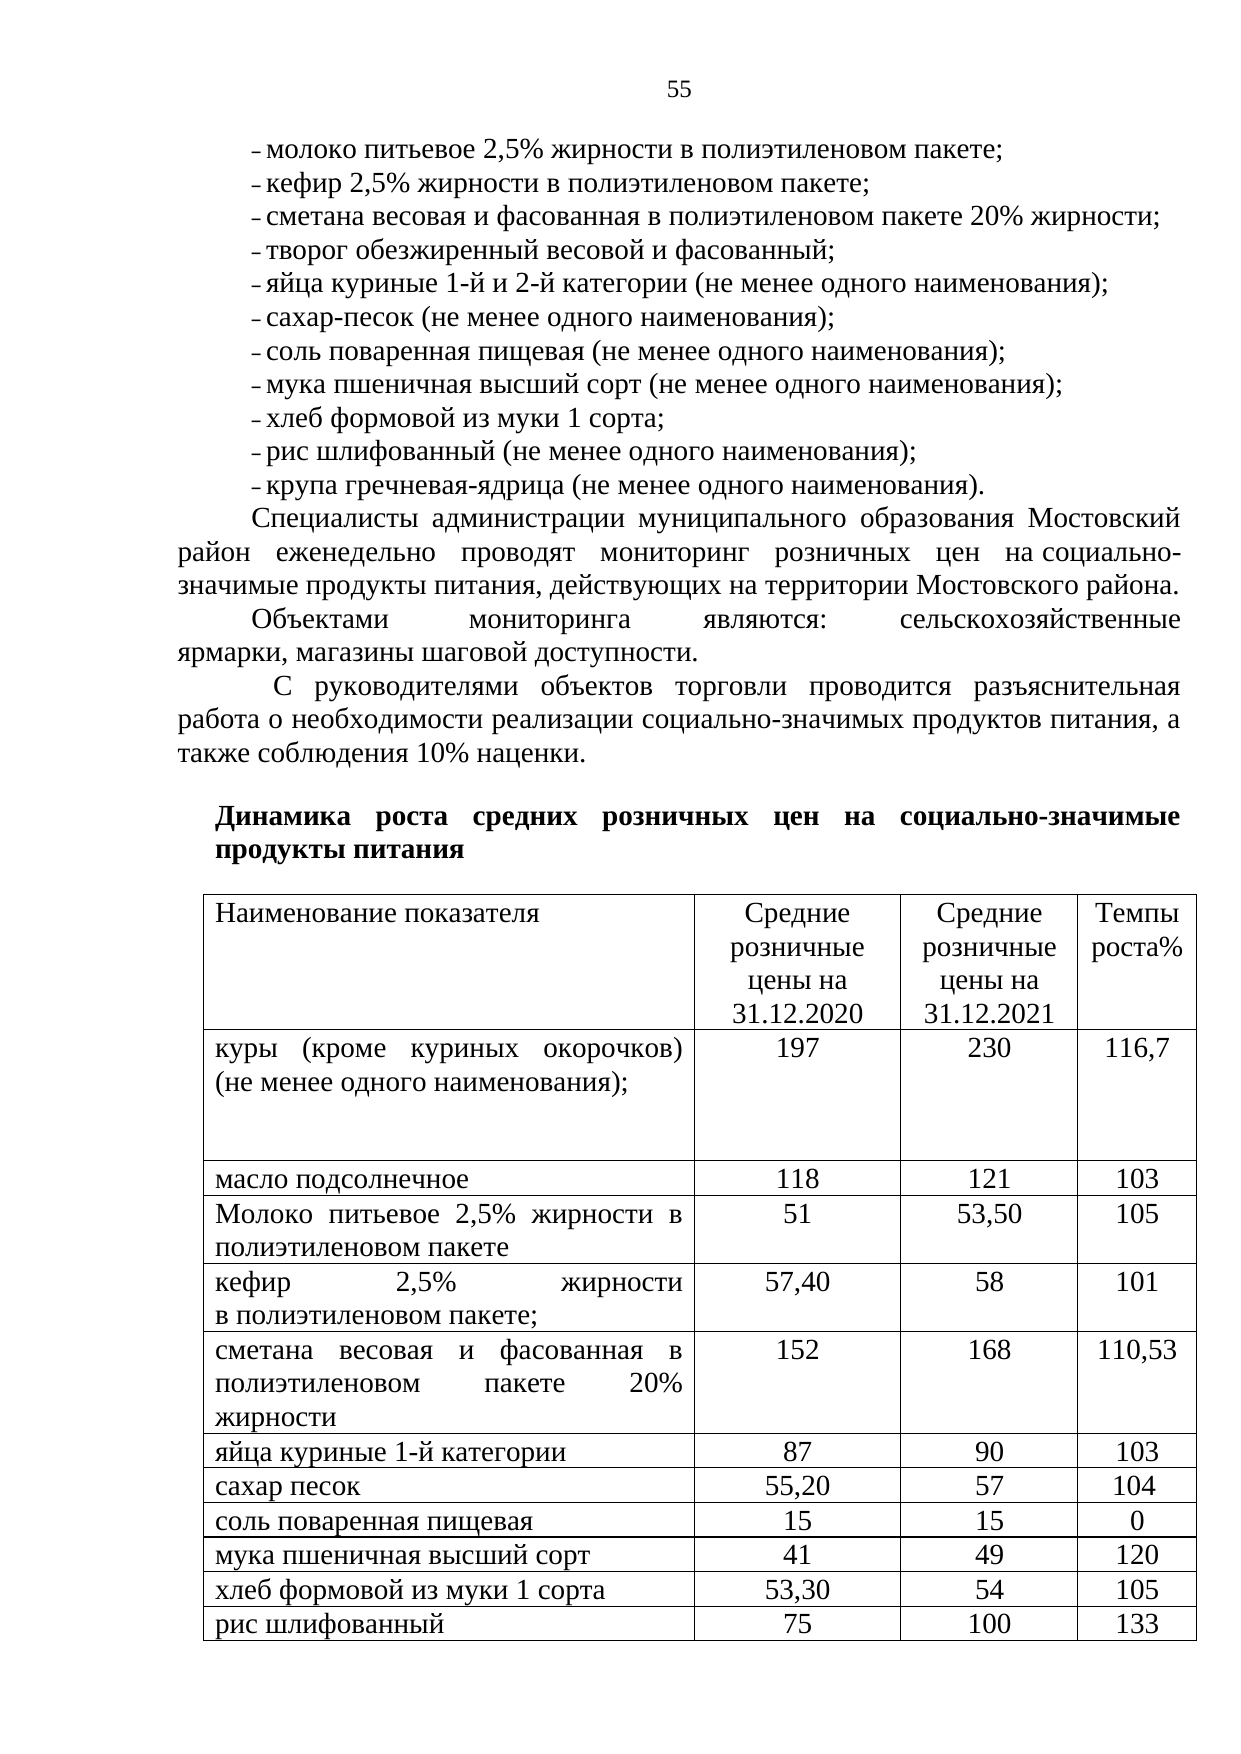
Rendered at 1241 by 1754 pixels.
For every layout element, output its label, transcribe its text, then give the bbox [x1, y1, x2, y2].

table_cell Молоко питьевое 2,5% жирности в полиэтиленовом пакете [204, 1196, 694, 1263]
list творог обезжиренный весовой и фасованный; [251, 232, 1181, 266]
list мука пшеничная высший сорт (не менее одного наименования); [251, 366, 1181, 400]
table_cell 90 [901, 1434, 1077, 1467]
table_cell 118 [695, 1161, 900, 1195]
table_cell 230 [901, 1030, 1077, 1160]
table_cell 55,20 [695, 1468, 900, 1502]
table_cell 104 [1078, 1468, 1196, 1502]
table_cell сметана весовая и фасованная в полиэтиленовом пакете 20% жирности [204, 1332, 694, 1433]
table_header Средние розничные цены на 31.12.2021 [901, 895, 1077, 1029]
table_cell мука пшеничная высший сорт [204, 1538, 694, 1571]
table_cell 0 [1078, 1503, 1196, 1536]
table_cell 152 [695, 1332, 900, 1433]
table_cell 87 [695, 1434, 900, 1467]
table_cell 100 [901, 1607, 1077, 1640]
table_cell 51 [695, 1196, 900, 1263]
table_cell сахар песок [204, 1468, 694, 1502]
table_cell 54 [901, 1572, 1077, 1606]
table_cell 120 [1078, 1538, 1196, 1571]
table_header Средние розничные цены на 31.12.2020 [695, 895, 900, 1029]
table_cell 121 [901, 1161, 1077, 1195]
table_cell 49 [901, 1538, 1077, 1571]
text Специалисты администрации муниципального образования Мостовский район еженедельно проводят мониторинг розничных цен на социально-значимые продукты питания, действующих на территории Мостовского района. [177, 500, 1181, 601]
table_cell 53,50 [901, 1196, 1077, 1263]
table_cell кефир 2,5% жирности в полиэтиленовом пакете; [204, 1264, 694, 1331]
table_cell 58 [901, 1264, 1077, 1331]
table_cell 105 [1078, 1196, 1196, 1263]
table_cell хлеб формовой из муки 1 сорта [204, 1572, 694, 1606]
table_cell 15 [901, 1503, 1077, 1536]
text Объектами мониторинга являются: сельскохозяйственные ярмарки, магазины шаговой доступности. [177, 601, 1181, 668]
list яйца куриные 1-й и 2-й категории (не менее одного наименования); [251, 266, 1181, 299]
table_cell 101 [1078, 1264, 1196, 1331]
table_cell 116,7 [1078, 1030, 1196, 1160]
table_cell 41 [695, 1538, 900, 1571]
list сметана весовая и фасованная в полиэтиленовом пакете 20% жирности; [251, 198, 1181, 232]
table_cell 103 [1078, 1434, 1196, 1467]
table_cell 57 [901, 1468, 1077, 1502]
list крупа гречневая-ядрица (не менее одного наименования). [251, 467, 1181, 500]
table_cell 105 [1078, 1572, 1196, 1606]
table_cell 110,53 [1078, 1332, 1196, 1433]
table_cell 103 [1078, 1161, 1196, 1195]
table_cell 15 [695, 1503, 900, 1536]
table_cell яйца куриные 1-й категории [204, 1434, 694, 1467]
list соль поваренная пищевая (не менее одного наименования); [251, 333, 1181, 366]
table_header Темпы роста% [1078, 895, 1196, 1029]
table_cell 57,40 [695, 1264, 900, 1331]
table_cell 168 [901, 1332, 1077, 1433]
list рис шлифованный (не менее одного наименования); [251, 433, 1181, 467]
list молоко питьевое 2,5% жирности в полиэтиленовом пакете; [251, 131, 1181, 165]
table_cell соль поваренная пищевая [204, 1503, 694, 1536]
table_header Наименование показателя [204, 895, 694, 1029]
table_cell рис шлифованный [204, 1607, 694, 1640]
list сахар-песок (не менее одного наименования); [251, 299, 1181, 333]
table_cell 197 [695, 1030, 900, 1160]
list кефир 2,5% жирности в полиэтиленовом пакете; [251, 165, 1181, 198]
table_cell 53,30 [695, 1572, 900, 1606]
table_cell куры (кроме куриных окорочков) (не менее одного наименования); [204, 1030, 694, 1160]
text Динамика роста средних розничных цен на социально-значимые продукты питания [215, 798, 1181, 865]
list хлеб формовой из муки 1 сорта; [251, 400, 1181, 433]
text С руководителями объектов торговли проводится разъяснительная работа о необходимости реализации социально-значимых продуктов питания, а также соблюдения 10% наценки. [177, 668, 1181, 769]
table_cell 133 [1078, 1607, 1196, 1640]
table_cell масло подсолнечное [204, 1161, 694, 1195]
table_cell 75 [695, 1607, 900, 1640]
